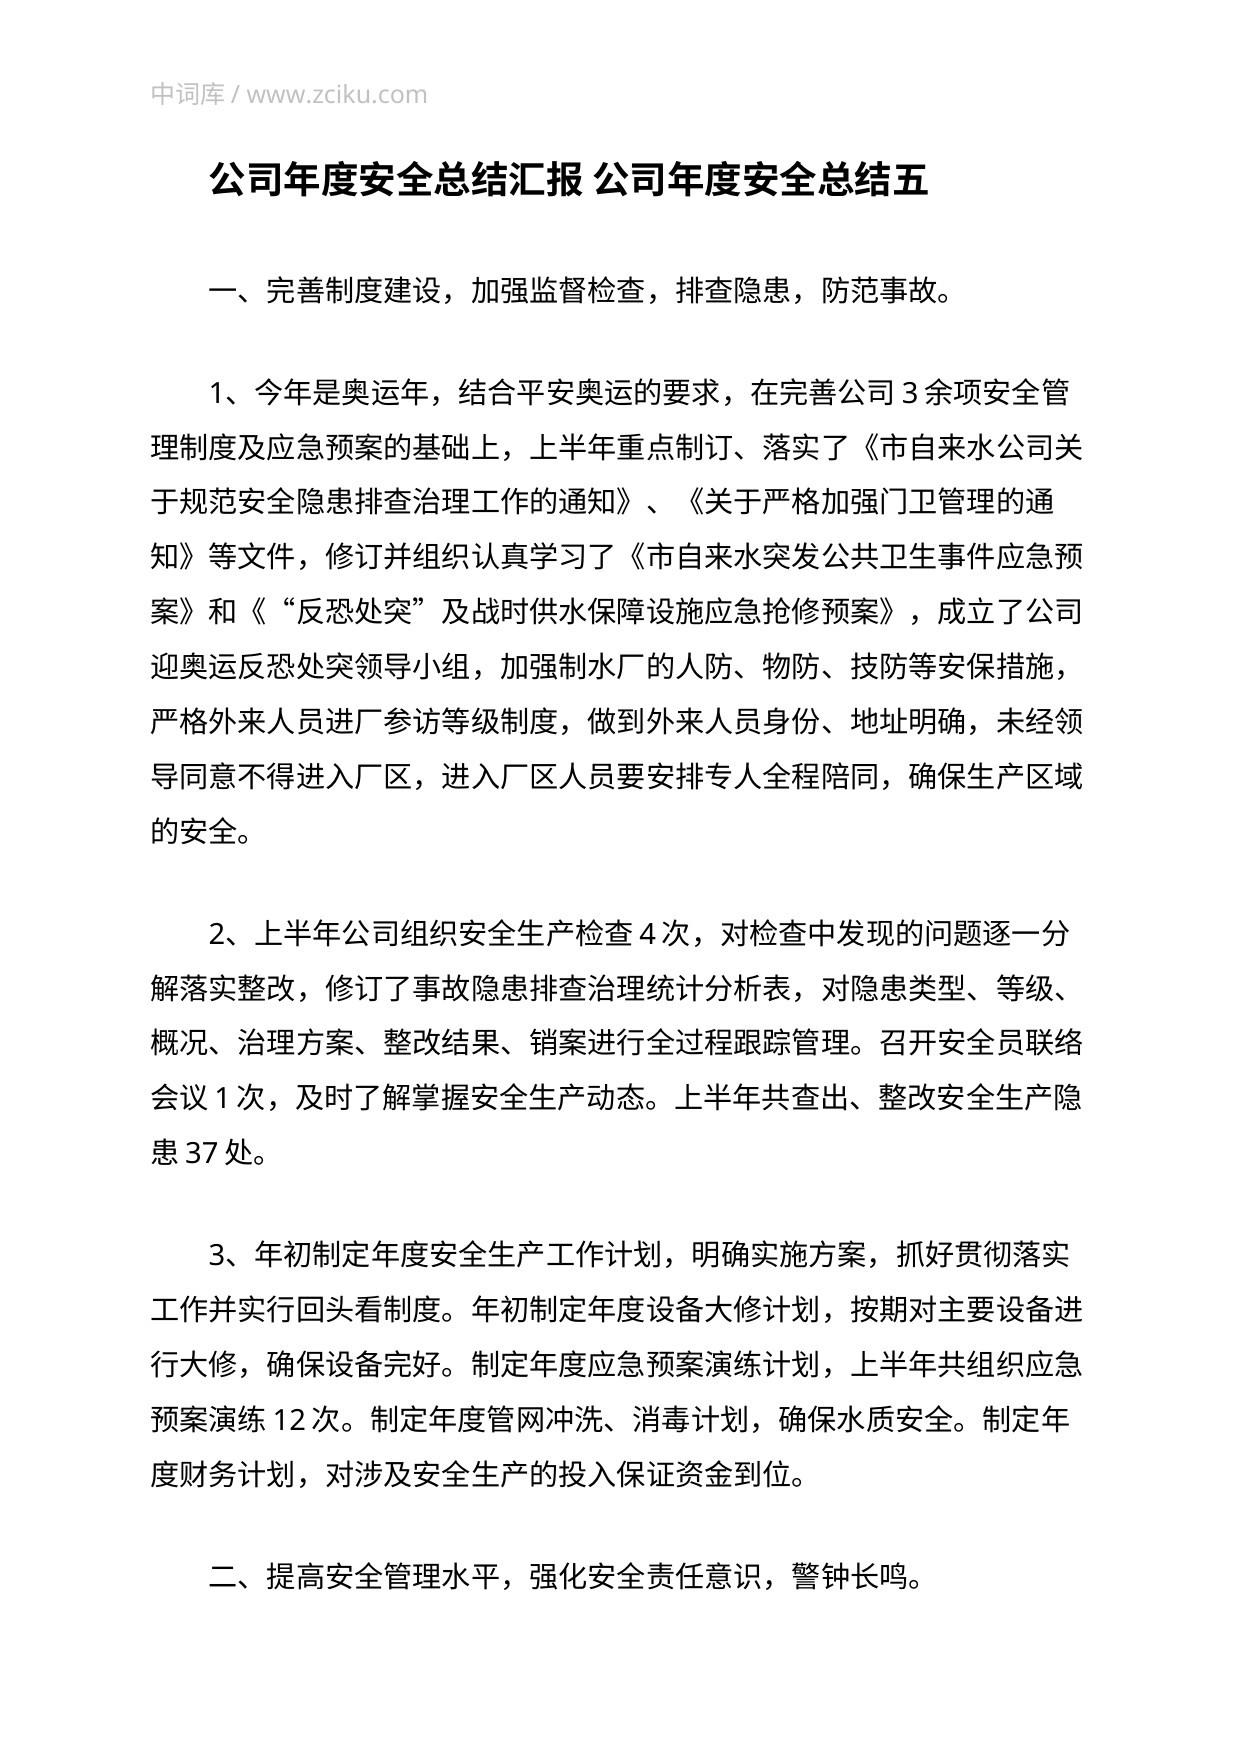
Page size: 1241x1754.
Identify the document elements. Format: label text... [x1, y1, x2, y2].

text 1、今年是奥运年，结合平安奥运的要求，在完善公司3余项安全管理制度及应急预案的基础上，上半年重点制订、落实了《市自来水公司关于规范安全隐患排查治理工作的通知》、《关于严格加强门卫管理的通知》等文件，修订并组织认真学习了《市自来水突发公共卫生事件应急预案》和《“反恐处突”及战时供水保障设施应急抢修预案》，成立了公司迎奥运反恐处突领导小组，加强制水厂的人防、物防、技防等安保措施，严格外来人员进厂参访等级制度，做到外来人员身份、地址明确，未经领导同意不得进入厂区，进入厂区人员要安排专人全程陪同，确保生产区域的安全。 [150, 369, 1090, 851]
text 公司年度安全总结汇报 公司年度安全总结五 [150, 150, 1090, 204]
text 一、完善制度建设，加强监督检查，排查隐患，防范事故。 [150, 267, 1090, 310]
text 2、上半年公司组织安全生产检查4次，对检查中发现的问题逐一分解落实整改，修订了事故隐患排查治理统计分析表，对隐患类型、等级、概况、治理方案、整改结果、销案进行全过程跟踪管理。召开安全员联络会议1次，及时了解掌握安全生产动态。上半年共查出、整改安全生产隐患37处。 [150, 910, 1090, 1172]
text 3、年初制定年度安全生产工作计划，明确实施方案，抓好贯彻落实工作并实行回头看制度。年初制定年度设备大修计划，按期对主要设备进行大修，确保设备完好。制定年度应急预案演练计划，上半年共组织应急预案演练12次。制定年度管网冲洗、消毒计划，确保水质安全。制定年度财务计划，对涉及安全生产的投入保证资金到位。 [150, 1232, 1090, 1494]
text 二、提高安全管理水平，强化安全责任意识，警钟长鸣。 [150, 1553, 1090, 1596]
